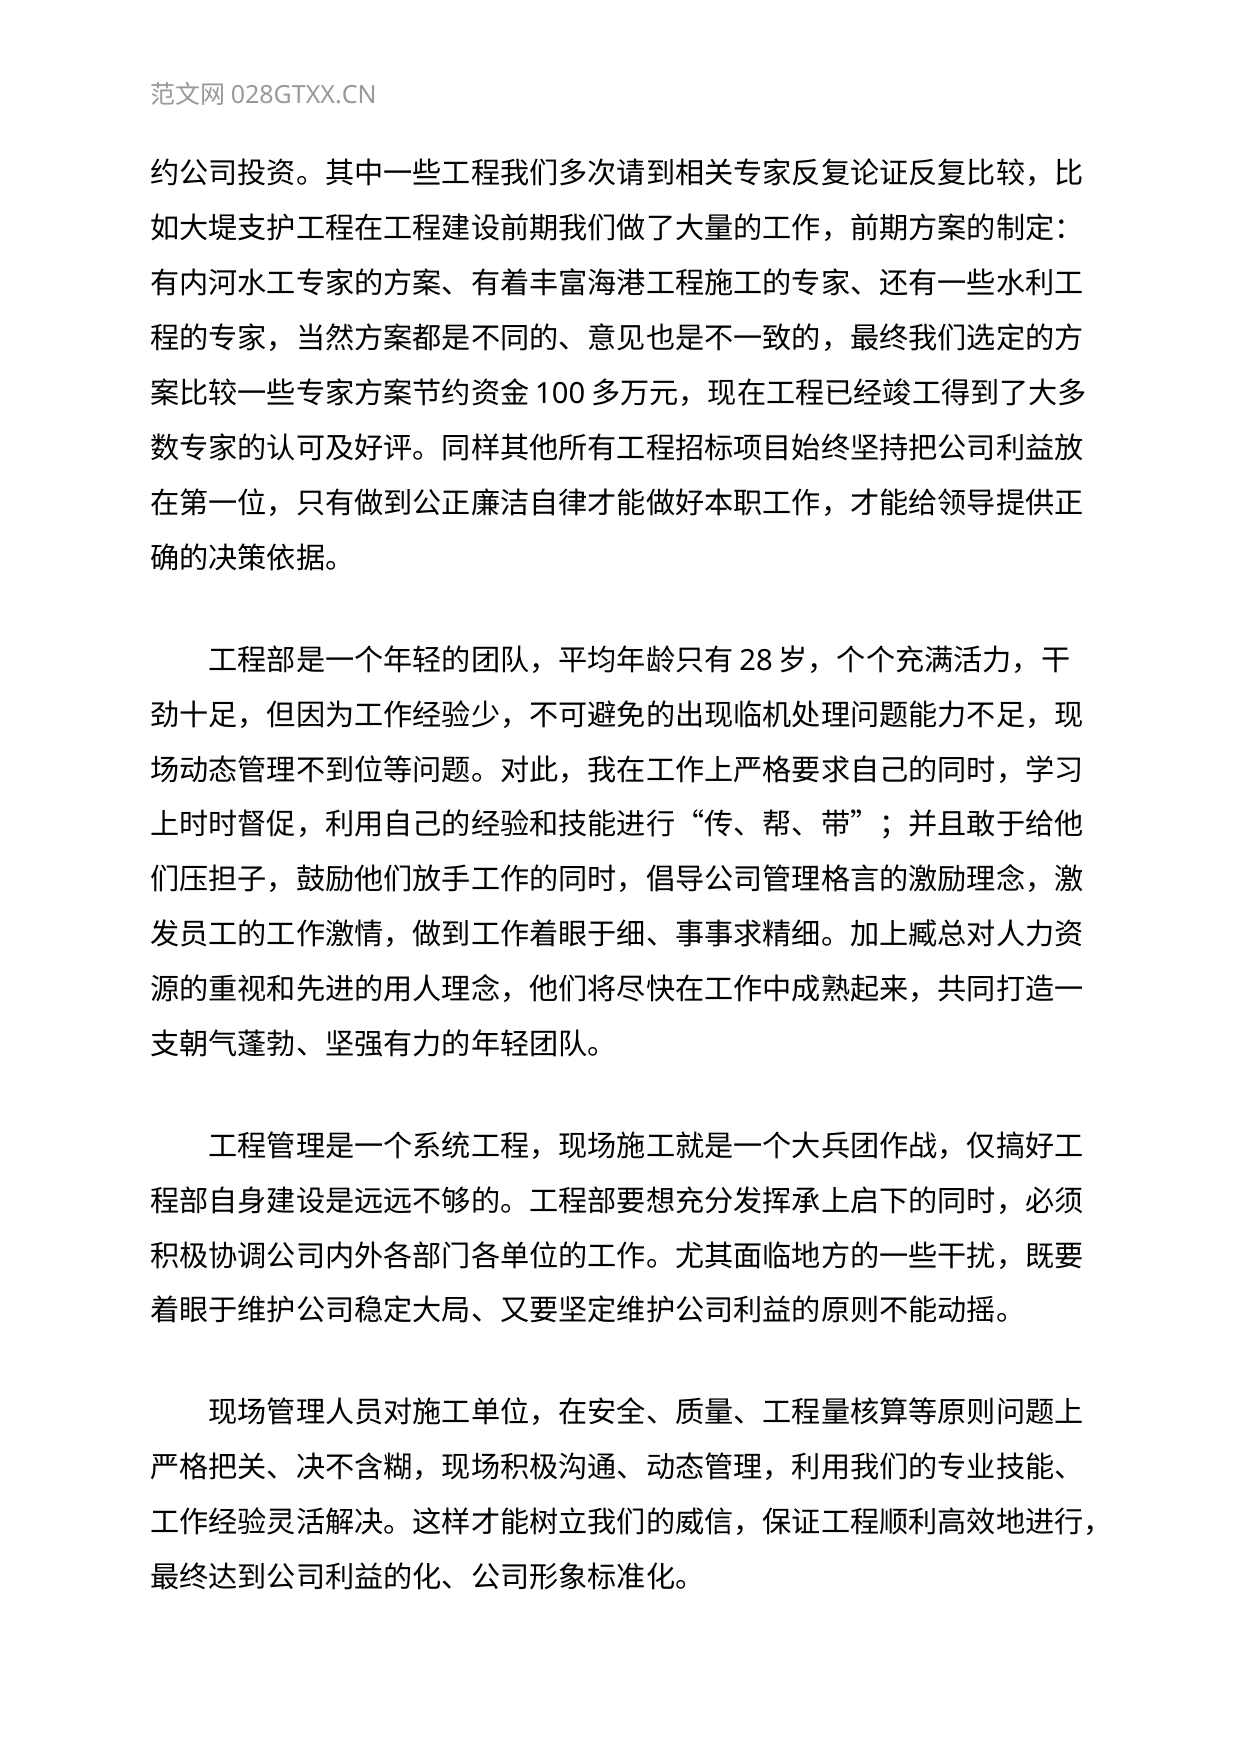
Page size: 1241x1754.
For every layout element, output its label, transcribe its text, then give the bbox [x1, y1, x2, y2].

text 现场管理人员对施工单位，在安全、质量、工程量核算等原则问题上严格把关、决不含糊，现场积极沟通、动态管理，利用我们的专业技能、工作经验灵活解决。这样才能树立我们的威信，保证工程顺利高效地进行，最终达到公司利益的化、公司形象标准化。 [150, 1389, 1090, 1596]
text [150, 150, 1090, 577]
text 工程管理是一个系统工程，现场施工就是一个大兵团作战，仅搞好工程部自身建设是远远不够的。工程部要想充分发挥承上启下的同时，必须积极协调公司内外各部门各单位的工作。尤其面临地方的一些干扰，既要着眼于维护公司稳定大局、又要坚定维护公司利益的原则不能动摇。 [150, 1122, 1090, 1329]
text 工程部是一个年轻的团队，平均年龄只有28岁，个个充满活力，干劲十足，但因为工作经验少，不可避免的出现临机处理问题能力不足，现场动态管理不到位等问题。对此，我在工作上严格要求自己的同时，学习上时时督促，利用自己的经验和技能进行“传、帮、带”；并且敢于给他们压担子，鼓励他们放手工作的同时，倡导公司管理格言的激励理念，激发员工的工作激情，做到工作着眼于细、事事求精细。加上臧总对人力资源的重视和先进的用人理念，他们将尽快在工作中成熟起来，共同打造一支朝气蓬勃、坚强有力的年轻团队。 [150, 636, 1090, 1063]
